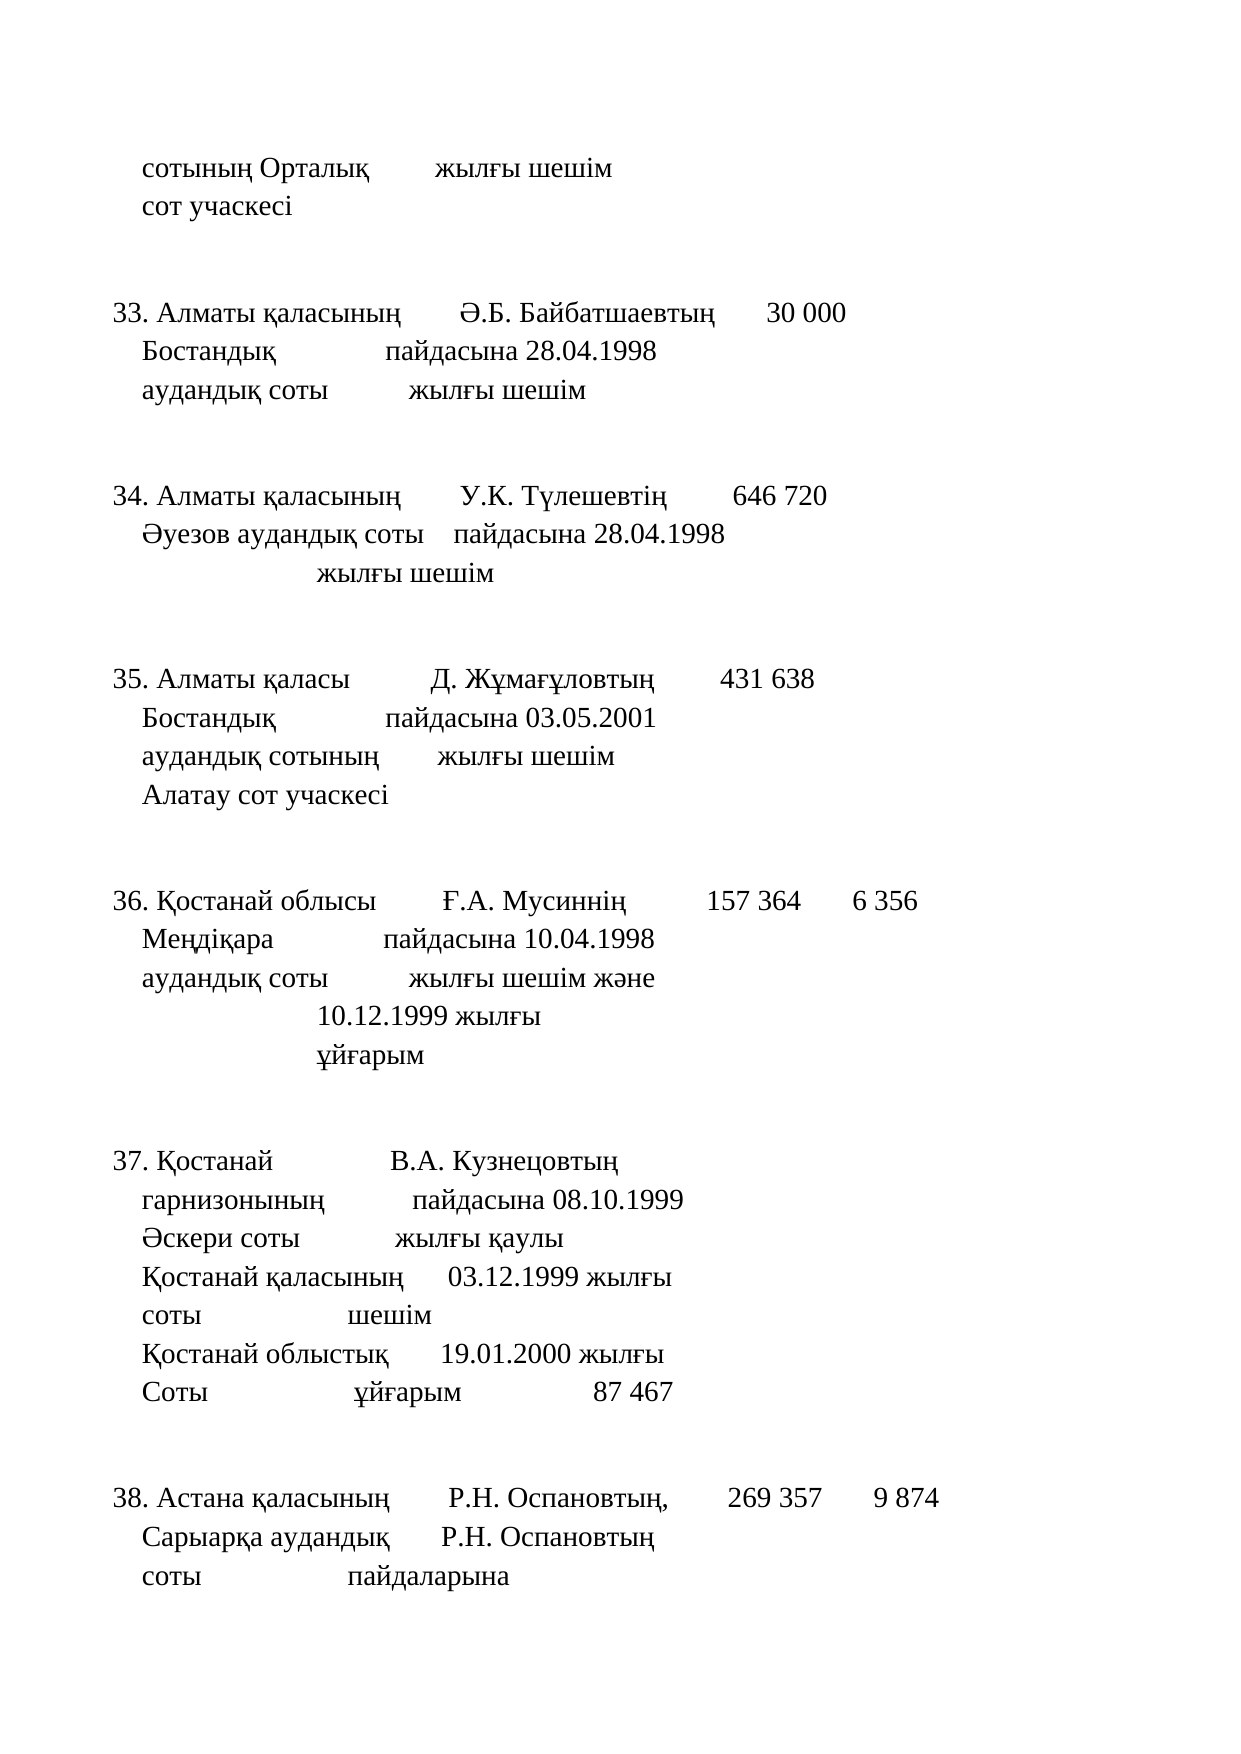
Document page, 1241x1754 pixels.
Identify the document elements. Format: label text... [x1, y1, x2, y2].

text 35. Алматы қаласы Д. Жұмағұловтың 431 638 [112, 661, 1128, 695]
text сот учаскесi [112, 188, 1128, 222]
text Алатау сот учаскесі [112, 777, 1128, 810]
text 38. Астана қаласының Р.Н. Оспановтың, 269 357 9 874 [112, 1481, 1128, 1514]
text гарнизонының пайдасына 08.10.1999 [112, 1182, 1128, 1215]
text Меңдiқара пайдасына 10.04.1998 [112, 921, 1128, 955]
text аудандық соты жылғы шешiм [112, 372, 1128, 405]
text аудандық соты жылғы шешiм және [112, 960, 1128, 993]
text 10.12.1999 жылғы [112, 998, 1128, 1032]
text Сарыарқа аудандық Р.Н. Оспановтың [112, 1519, 1128, 1553]
text Әскери соты жылғы қаулы [112, 1220, 1128, 1254]
text ұйғарым [112, 1037, 1128, 1071]
text 34. Алматы қаласының У.К. Түлешевтiң 646 720 [112, 478, 1128, 511]
text Соты ұйғарым 87 467 [112, 1374, 1128, 1408]
text 33. Алматы қаласының Ә.Б. Байбатшаевтың 30 000 [112, 295, 1128, 328]
text Бостандық пайдасына 03.05.2001 [112, 700, 1128, 733]
text соты пайдаларына [112, 1558, 1128, 1591]
text сотының Орталық жылғы шешiм [112, 150, 1128, 183]
text 37. Қостанай В.А. Кузнецовтың [112, 1143, 1128, 1177]
text Қостанай қаласының 03.12.1999 жылғы [112, 1259, 1128, 1292]
text соты шешiм [112, 1297, 1128, 1331]
text 36. Қостанай облысы Ғ.А. Мусиннің 157 364 6 356 [112, 883, 1128, 916]
text Қостанай облыстық 19.01.2000 жылғы [112, 1336, 1128, 1369]
text Әуезов аудандық соты пайдасына 28.04.1998 [112, 516, 1128, 550]
text аудандық сотының жылғы шешiм [112, 738, 1128, 772]
text Бостандық пайдасына 28.04.1998 [112, 333, 1128, 367]
text жылғы шешім [112, 555, 1128, 588]
